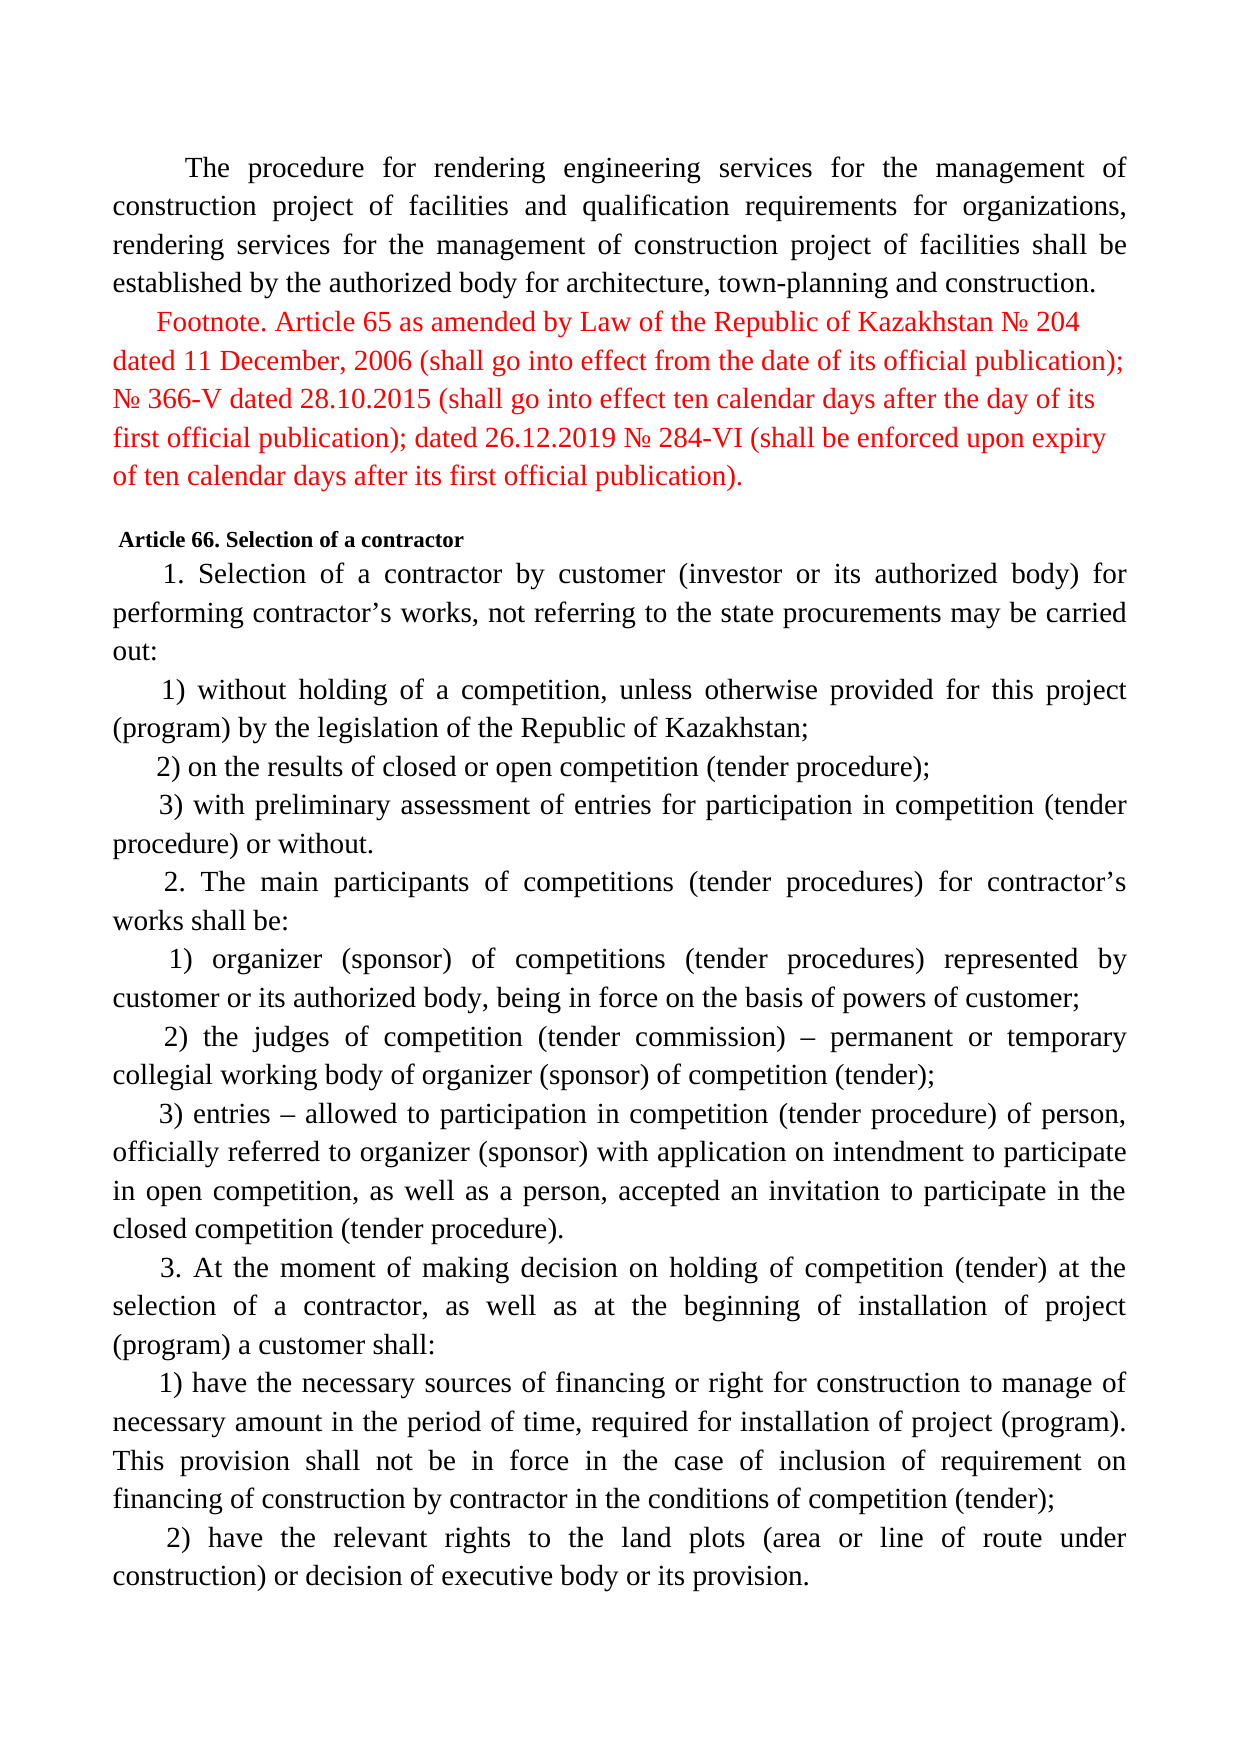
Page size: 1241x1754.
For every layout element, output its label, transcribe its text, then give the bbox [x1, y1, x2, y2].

text Footnote. Article 65 as amended by Law of the Republic of Kazakhstan № 204 dated 11 December, 2006 (shall go into effect from the date of its official publication); № 366-V dated 28.10.2015 (shall go into effect ten calendar days after the day of its first official publication); dated 26.12.2019 № 284-VІ (shall be enforced upon expiry of ten calendar days after its first official publication). [112, 304, 1128, 522]
text 2. The main participants of competitions (tender procedures) for contractor’s works shall be: [112, 864, 1128, 937]
text 1) have the necessary sources of financing or right for construction to manage of necessary amount in the period of time, required for installation of project (program). This provision shall not be in force in the case of inclusion of requirement on financing of construction by contractor in the conditions of competition (tender); [112, 1366, 1128, 1515]
text 3) entries – allowed to participation in competition (tender procedure) of person, officially referred to organizer (sponsor) with application on intendment to participate in open competition, as well as a person, accepted an invitation to participate in the closed competition (tender procedure). [112, 1096, 1128, 1245]
text 1) organizer (sponsor) of competitions (tender procedures) represented by customer or its authorized body, being in force on the basis of powers of customer; [112, 942, 1128, 1014]
text 2) the judges of competition (tender commission) – permanent or temporary collegial working body of organizer (sponsor) of competition (tender); [112, 1019, 1128, 1091]
text 2) have the relevant rights to the land plots (area or line of route under construction) or decision of executive body or its provision. [112, 1520, 1128, 1592]
text Article 66. Selection of a contractor [112, 526, 1128, 552]
text 2) on the results of closed or open competition (tender procedure); [112, 749, 1128, 782]
text 1. Selection of a contractor by customer (investor or its authorized body) for performing contractor’s works, not referring to the state procurements may be carried out: [112, 556, 1128, 667]
text 3) with preliminary assessment of entries for participation in competition (tender procedure) or without. [112, 787, 1128, 859]
text The procedure for rendering engineering services for the management of construction project of facilities and qualification requirements for organizations, rendering services for the management of construction project of facilities shall be established by the authorized body for architecture, town-planning and construction. [112, 150, 1128, 299]
text 3. At the moment of making decision on holding of competition (tender) at the selection of a contractor, as well as at the beginning of installation of project (program) a customer shall: [112, 1250, 1128, 1361]
text 1) without holding of a competition, unless otherwise provided for this project (program) by the legislation of the Republic of Kazakhstan; [112, 672, 1128, 744]
